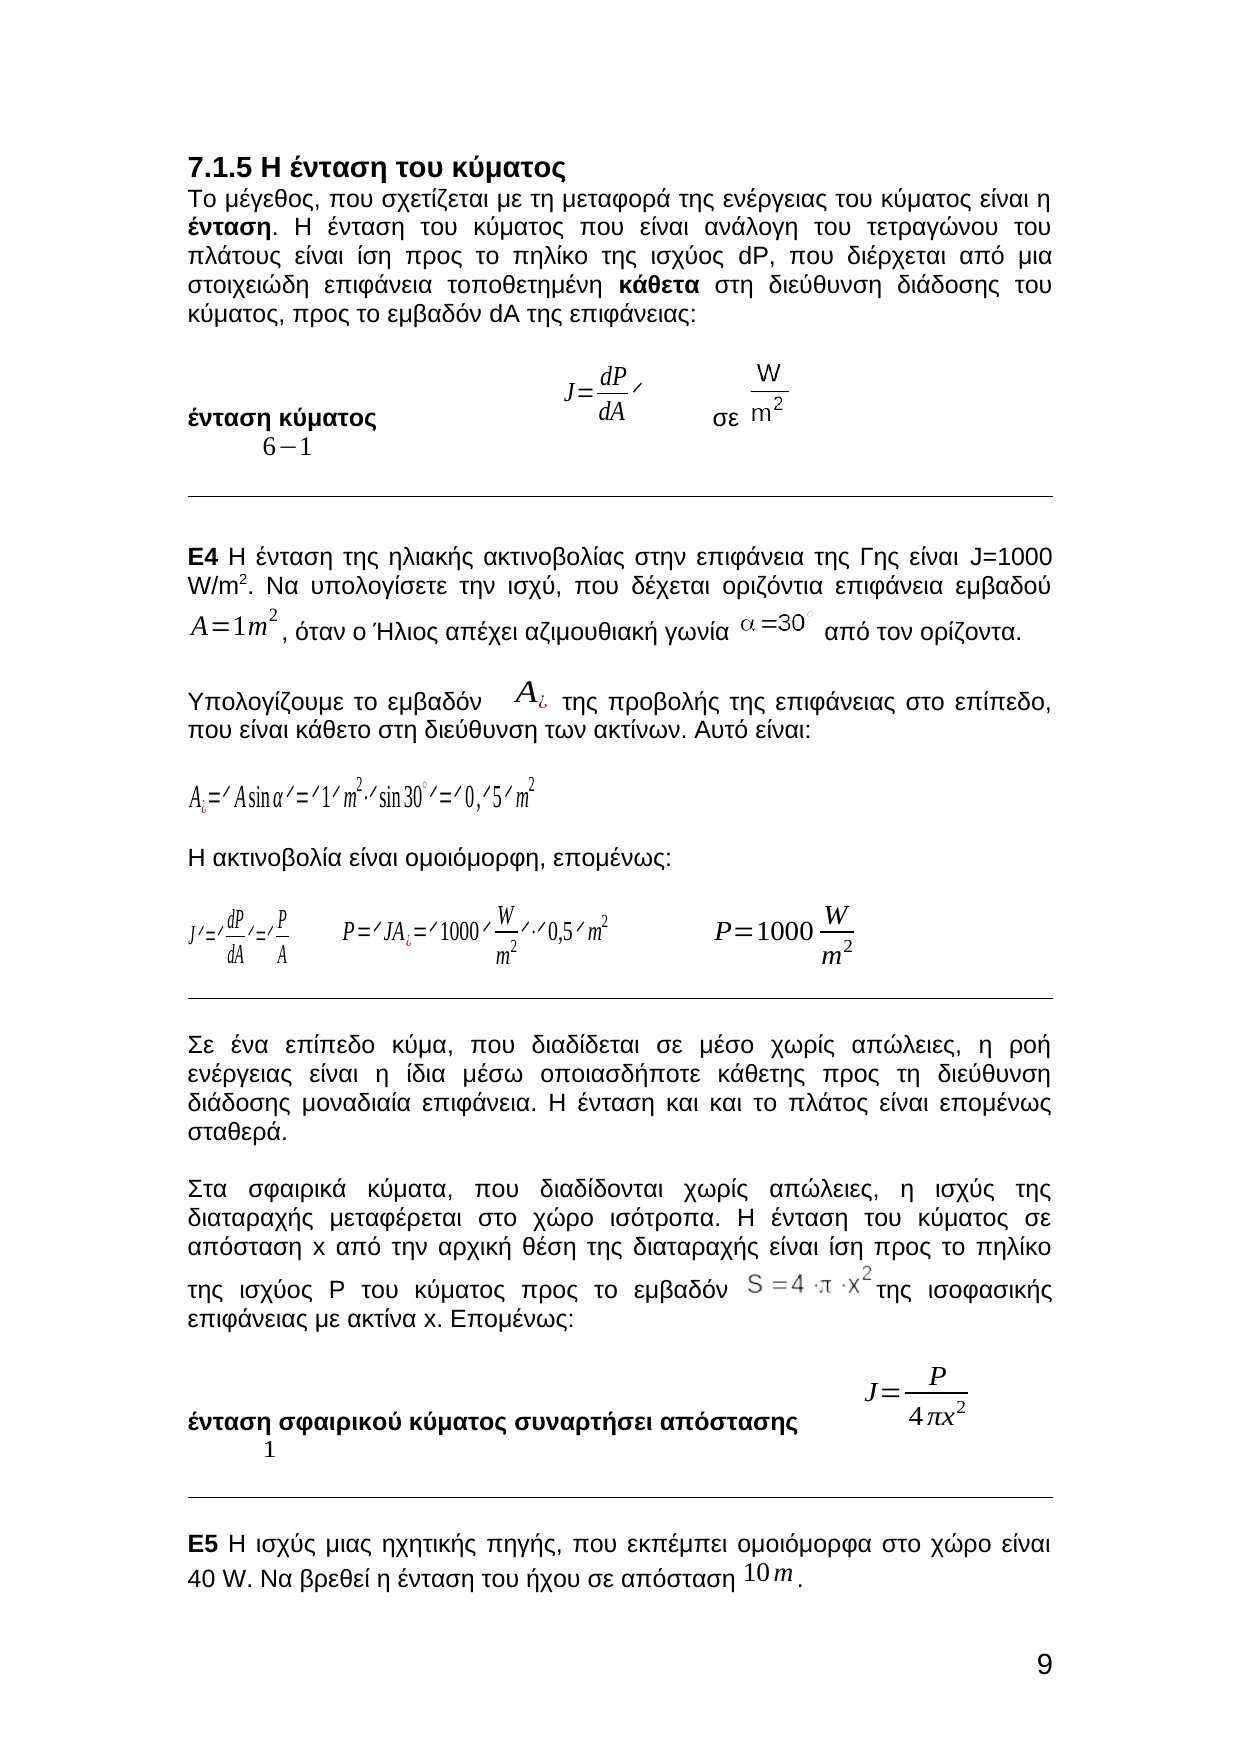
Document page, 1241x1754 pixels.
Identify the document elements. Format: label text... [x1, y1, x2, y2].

text Σε ένα επίπεδο κύμα, που διαδίδεται σε μέσο χωρίς απώλειες, η ροή ενέργειας είναι η ίδια μέσω οποιασδήποτε κάθετης προς τη διεύθυνση διάδοσης μοναδιαία επιφάνεια. Η ένταση και και το πλάτος είναι επομένως σταθερά. [187, 1030, 1053, 1145]
text Στα σφαιρικά κύματα, που διαδίδονται χωρίς απώλειες, η ισχύς της διαταραχής μεταφέρεται στο χώρο ισότροπα. Η ένταση του κύματος σε απόσταση x από την αρχική θέση της διαταραχής είναι ίση προς το πηλίκο της ισχύος P του κύματος προς το εμβαδόν της ισοφασικής επιφάνειας με ακτίνα x. Επομένως: [187, 1174, 1053, 1332]
text Ε4 Η ένταση της ηλιακής ακτινοβολίας στην επιφάνεια της Γης είναι J=1000 W/m2. Να υπολογίσετε την ισχύ, που δέχεται οριζόντια επιφάνεια εμβαδού , όταν ο Ήλιος απέχει αζιμουθιακή γωνία από τον ορίζοντα. [187, 542, 1053, 646]
text Η ακτινοβολία είναι ομοιόμορφη, επομένως: [187, 843, 1053, 871]
text ένταση σφαιρικού κύματος συναρτήσει απόστασης [187, 1361, 1053, 1468]
text ένταση κύματος σε [187, 356, 1053, 467]
text Υπολογίζουμε το εμβαδόν της προβολής της επιφάνειας στο επίπεδο, που είναι κάθετο στη διεύθυνση των ακτίνων. Αυτό είναι: [187, 675, 1053, 744]
text Το μέγεθος, που σχετίζεται με τη μεταφορά της ενέργειας του κύματος είναι η ένταση. Η ένταση του κύματος που είναι ανάλογη του τετραγώνου του πλάτους είναι ίση προς το πηλίκο της ισχύος dP, που διέρχεται από μια στοιχειώδη επιφάνεια τοποθετημένη κάθετα στη διεύθυνση διάδοσης του κύματος, προς το εμβαδόν dΑ της επιφάνειας: [187, 183, 1053, 327]
text Ε5 Η ισχύς μιας ηχητικής πηγής, που εκπέμπει ομοιόμορφα στο χώρο είναι 40 W. Να βρεθεί η ένταση του ήχου σε απόσταση . [187, 1529, 1053, 1592]
text 7.1.5 Η ένταση του κύματος [187, 150, 1053, 183]
